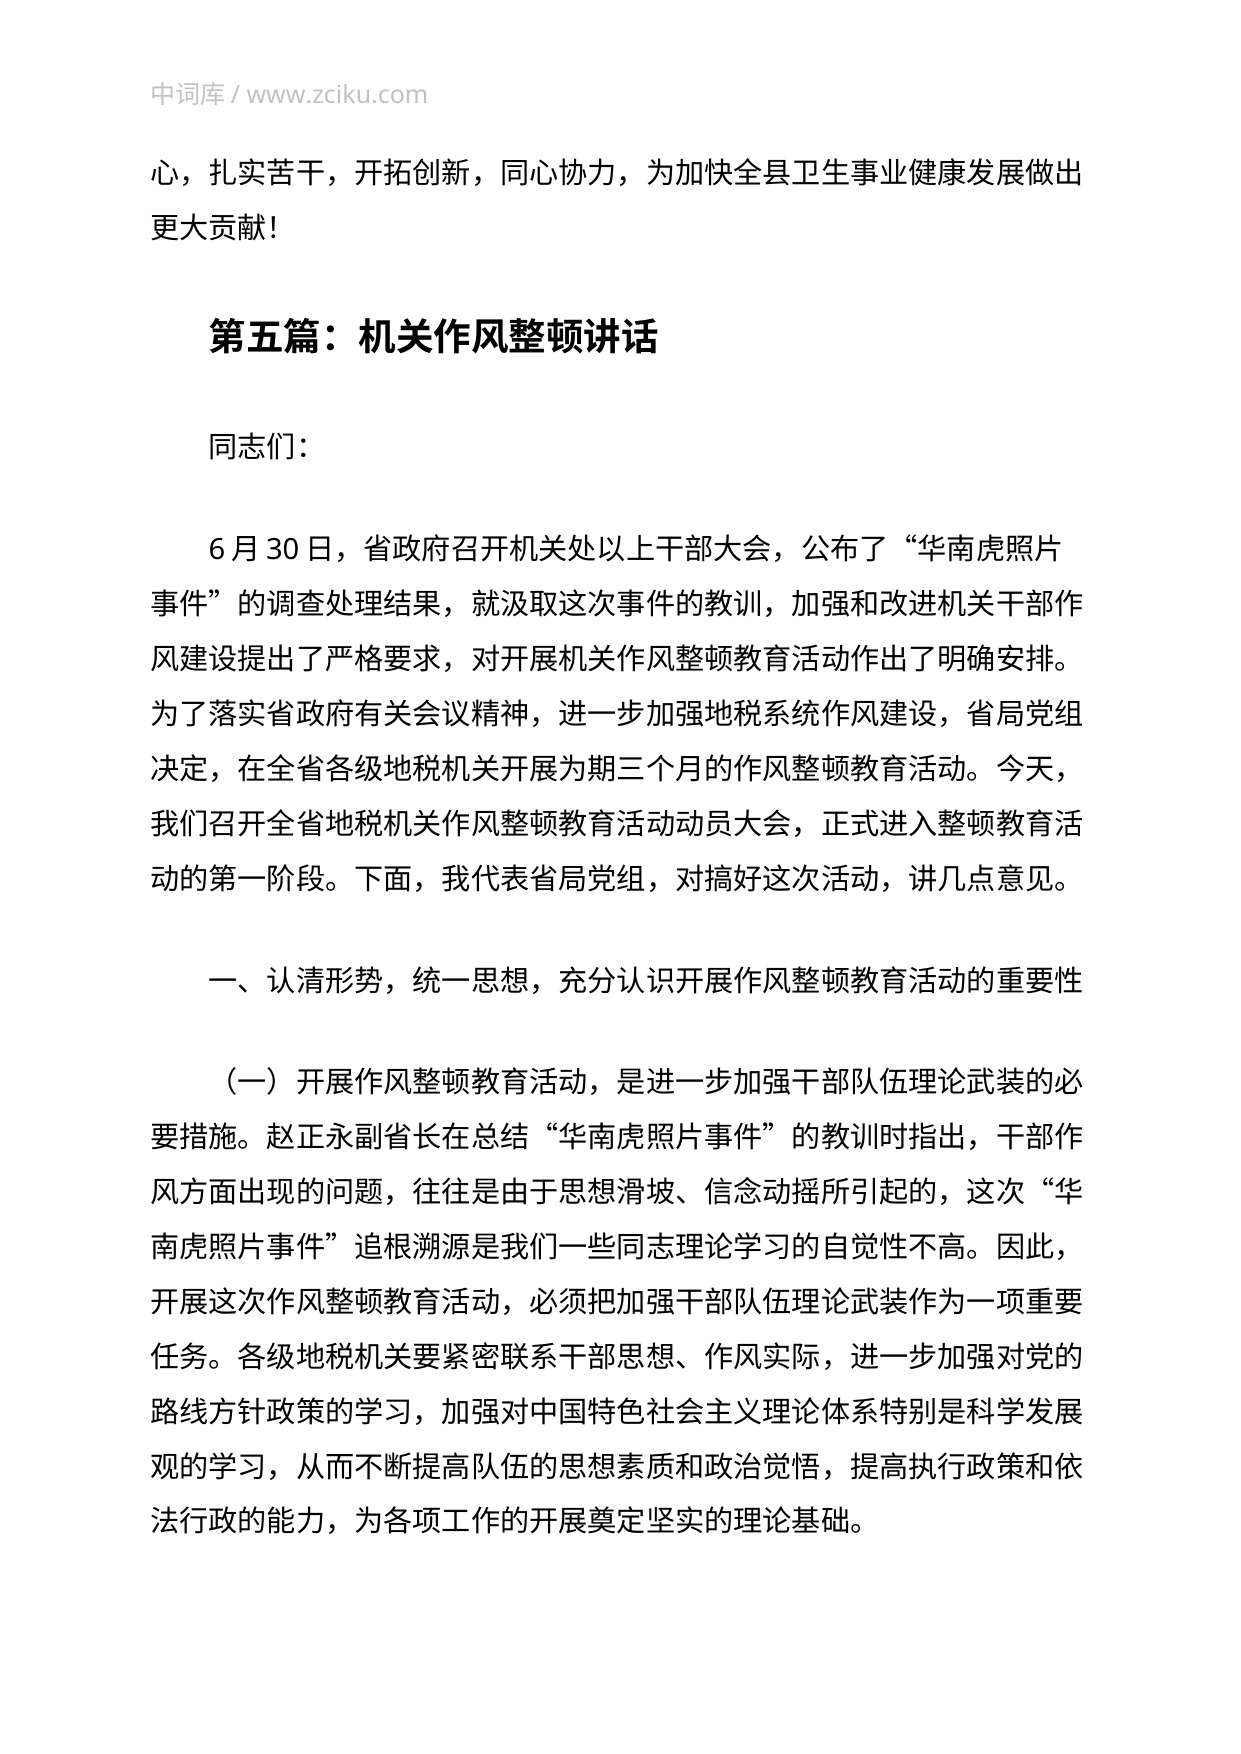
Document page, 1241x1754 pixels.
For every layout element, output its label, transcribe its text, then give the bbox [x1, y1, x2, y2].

text 第五篇：机关作风整顿讲话 [150, 307, 1090, 361]
text 同志们： [150, 424, 1090, 466]
text 6月30日，省政府召开机关处以上干部大会，公布了“华南虎照片事件”的调查处理结果，就汲取这次事件的教训，加强和改进机关干部作风建设提出了严格要求，对开展机关作风整顿教育活动作出了明确安排。为了落实省政府有关会议精神，进一步加强地税系统作风建设，省局党组决定，在全省各级地税机关开展为期三个月的作风整顿教育活动。今天，我们召开全省地税机关作风整顿教育活动动员大会，正式进入整顿教育活动的第一阶段。下面，我代表省局党组，对搞好这次活动，讲几点意见。 [150, 526, 1090, 898]
text （一）开展作风整顿教育活动，是进一步加强干部队伍理论武装的必要措施。赵正永副省长在总结“华南虎照片事件”的教训时指出，干部作风方面出现的问题，往往是由于思想滑坡、信念动摇所引起的，这次“华南虎照片事件”追根溯源是我们一些同志理论学习的自觉性不高。因此，开展这次作风整顿教育活动，必须把加强干部队伍理论武装作为一项重要任务。各级地税机关要紧密联系干部思想、作风实际，进一步加强对党的路线方针政策的学习，加强对中国特色社会主义理论体系特别是科学发展观的学习，从而不断提高队伍的思想素质和政治觉悟，提高执行政策和依法行政的能力，为各项工作的开展奠定坚实的理论基础。 [150, 1059, 1090, 1540]
text 一、认清形势，统一思想，充分认识开展作风整顿教育活动的重要性 [150, 957, 1090, 999]
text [150, 150, 1090, 247]
